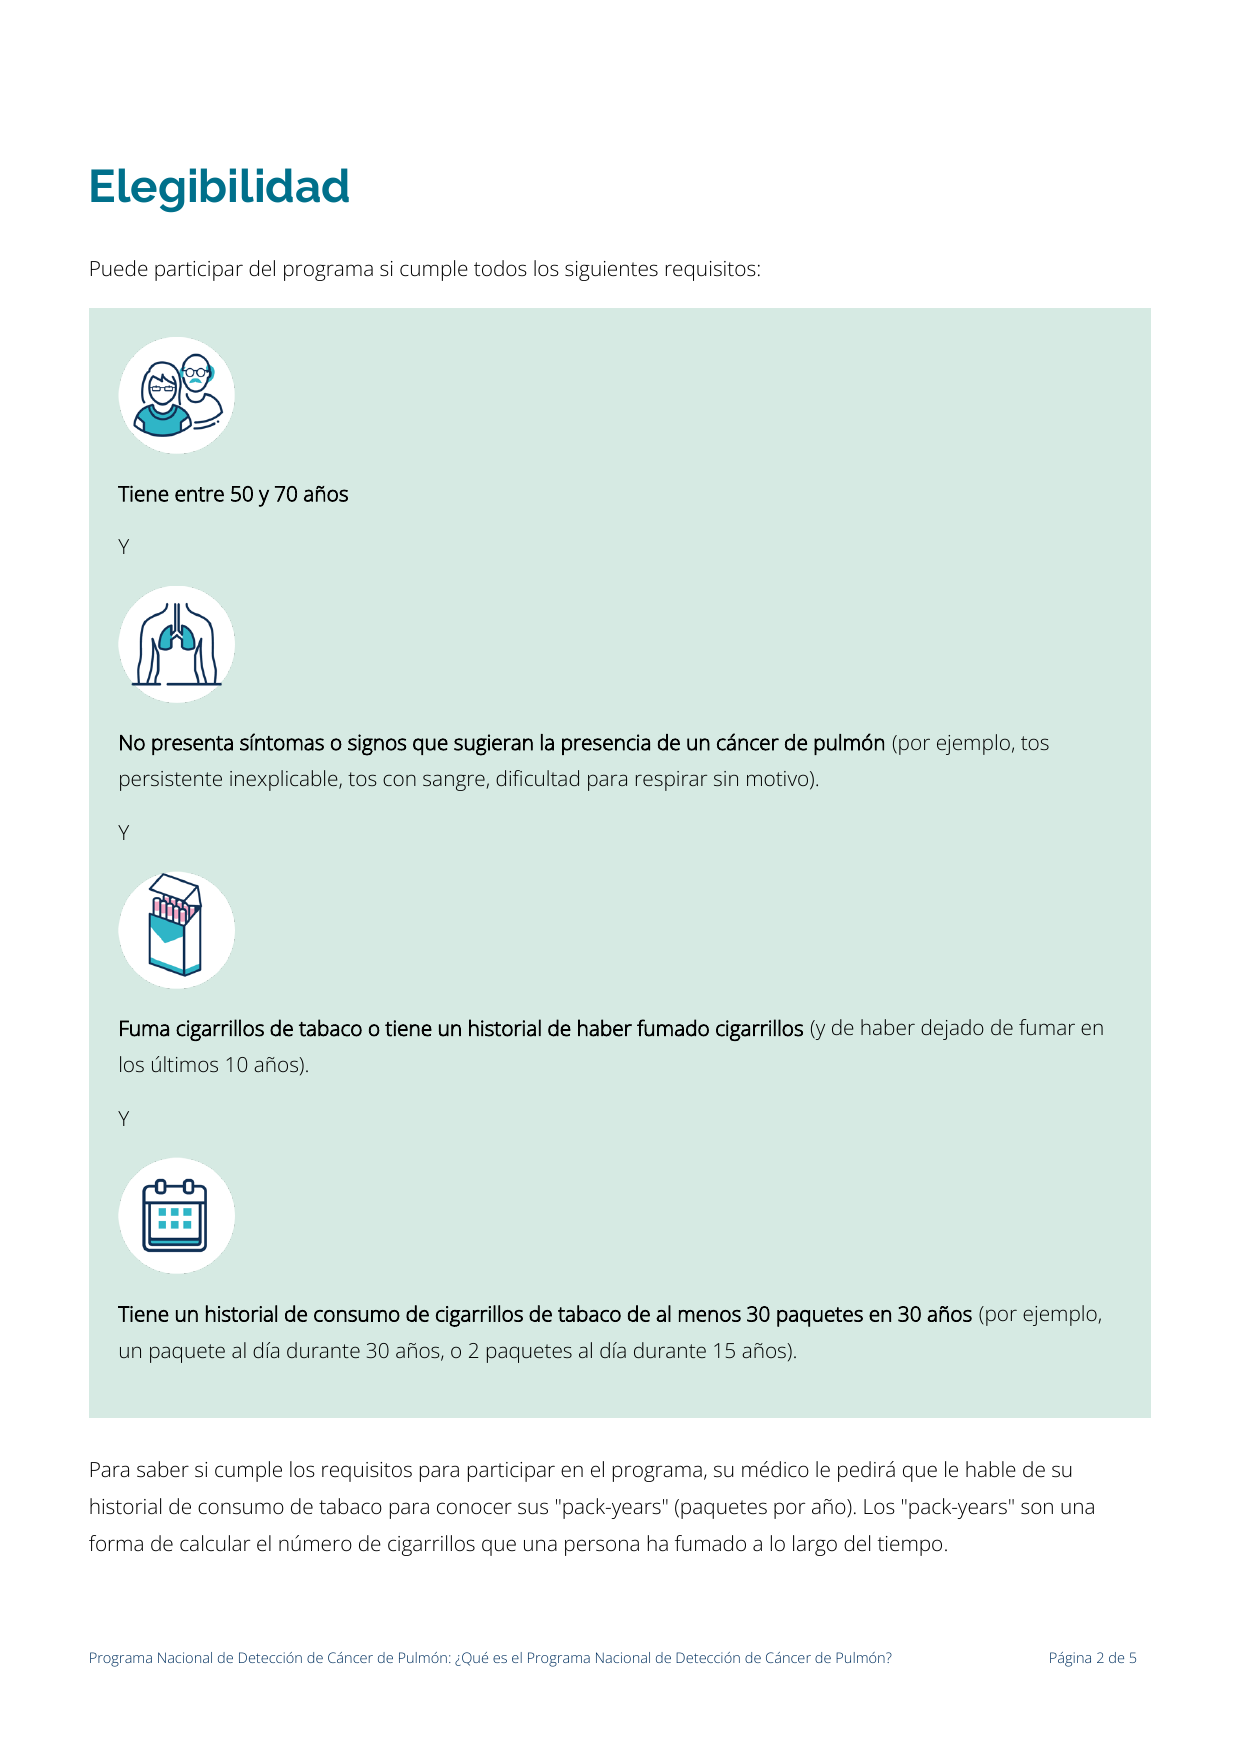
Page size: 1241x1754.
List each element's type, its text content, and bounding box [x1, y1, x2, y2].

text Para saber si cumple los requisitos para participar en el programa, su médico le pedirá que le hable de su historial de consumo de tabaco para conocer sus "pack-years" (paquetes por año). Los "pack-years" son una forma de calcular el número de cigarrillos que una persona ha fumado a lo largo del tiempo. [88, 1455, 1152, 1557]
picture [118, 1157, 235, 1274]
picture [118, 337, 235, 454]
picture [118, 871, 235, 989]
subtitle Elegibilidad [88, 159, 1152, 213]
picture [118, 586, 235, 703]
text Puede participar del programa si cumple todos los siguientes requisitos: [88, 254, 1152, 282]
table_header Tiene entre 50 y 70 años Y No presenta síntomas o signos que sugieran la presencia de un cáncer de pulmón (por ejemplo, tos persistente inexplicable, tos con sangre, dificultad para respirar sin motivo). Y Fuma cigarrillos de tabaco o tiene un historial de haber fumado cigarrillos (y de haber dejado de fumar en los últimos 10 años). Y Tiene un historial de consumo de cigarrillos de tabaco de al menos 30 paquetes en 30 años (por ejemplo, un paquete al día durante 30 años, o 2 paquetes al día durante 15 años). [89, 308, 1151, 1418]
